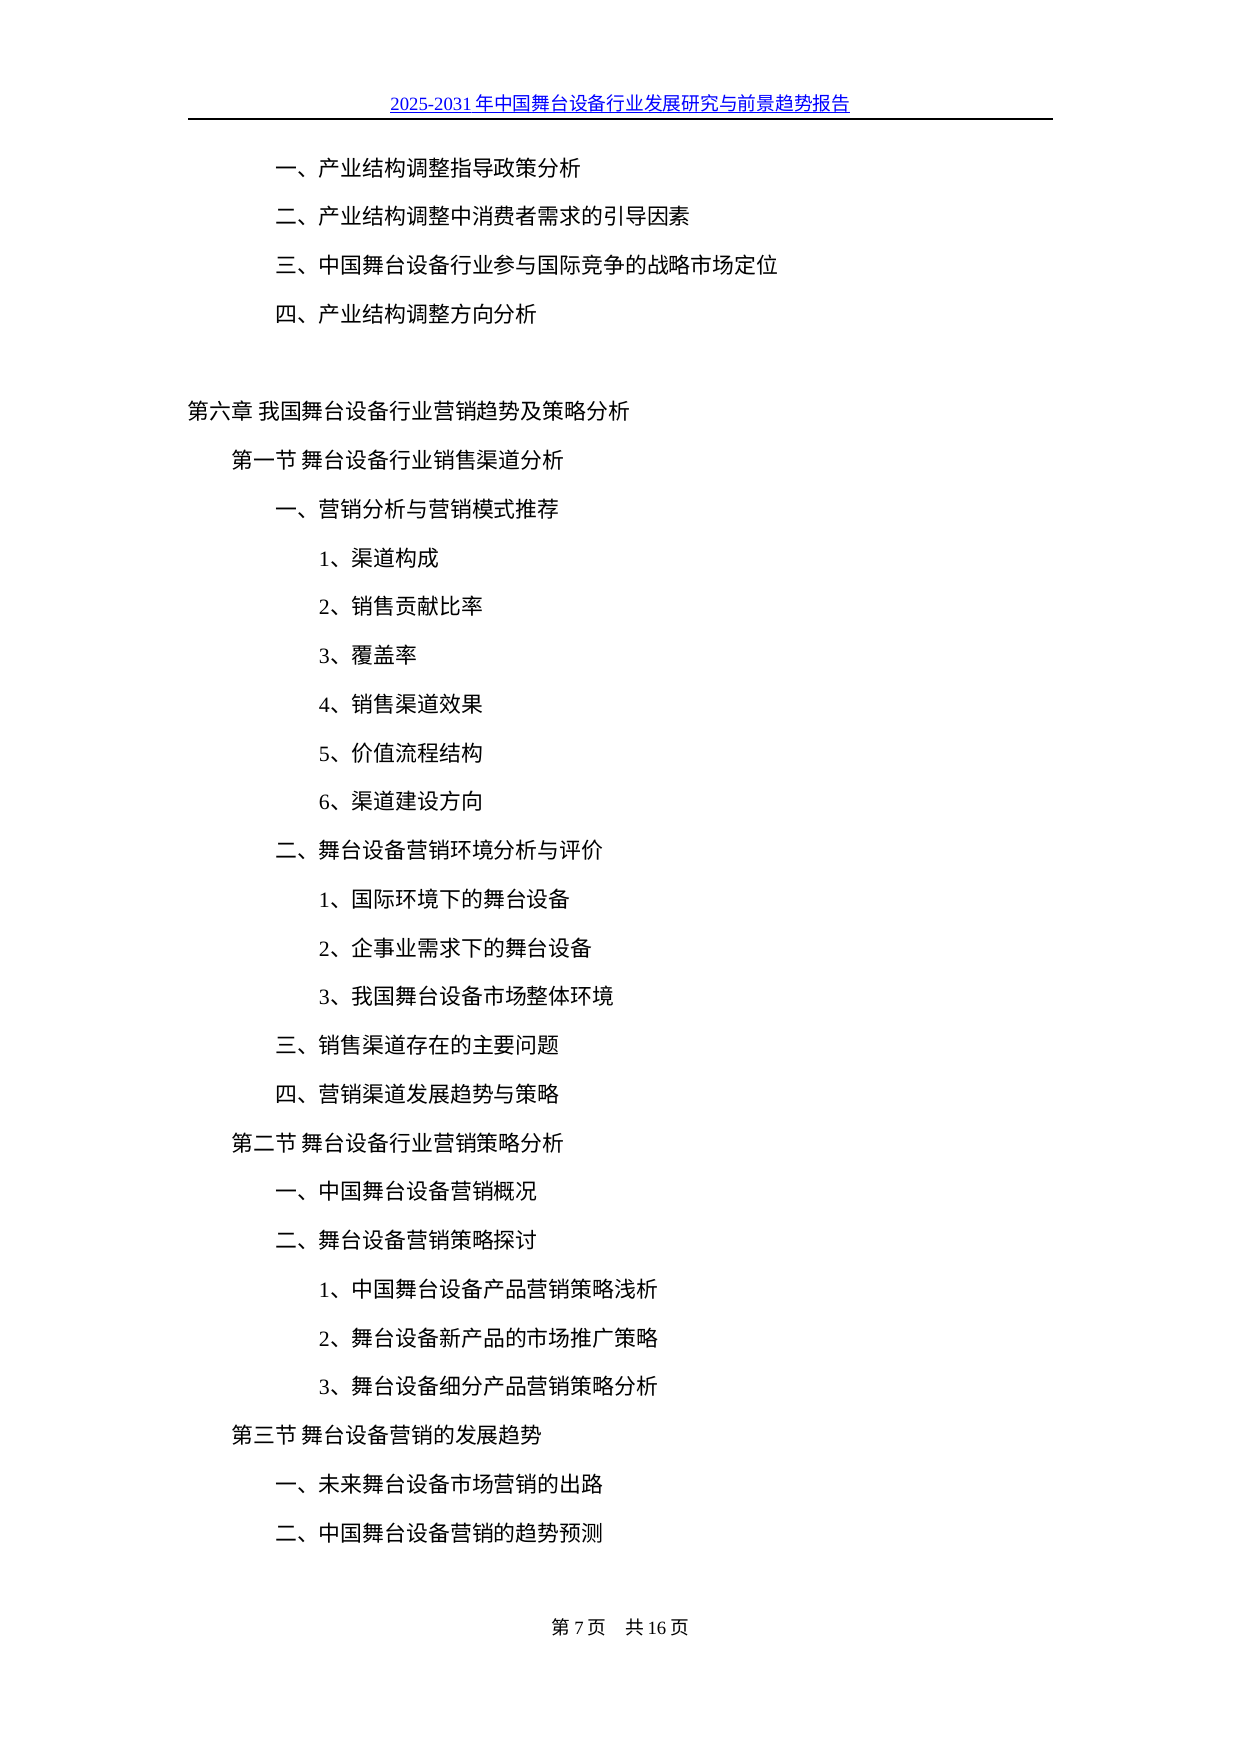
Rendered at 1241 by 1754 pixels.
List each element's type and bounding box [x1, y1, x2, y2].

text [187, 150, 1053, 1548]
